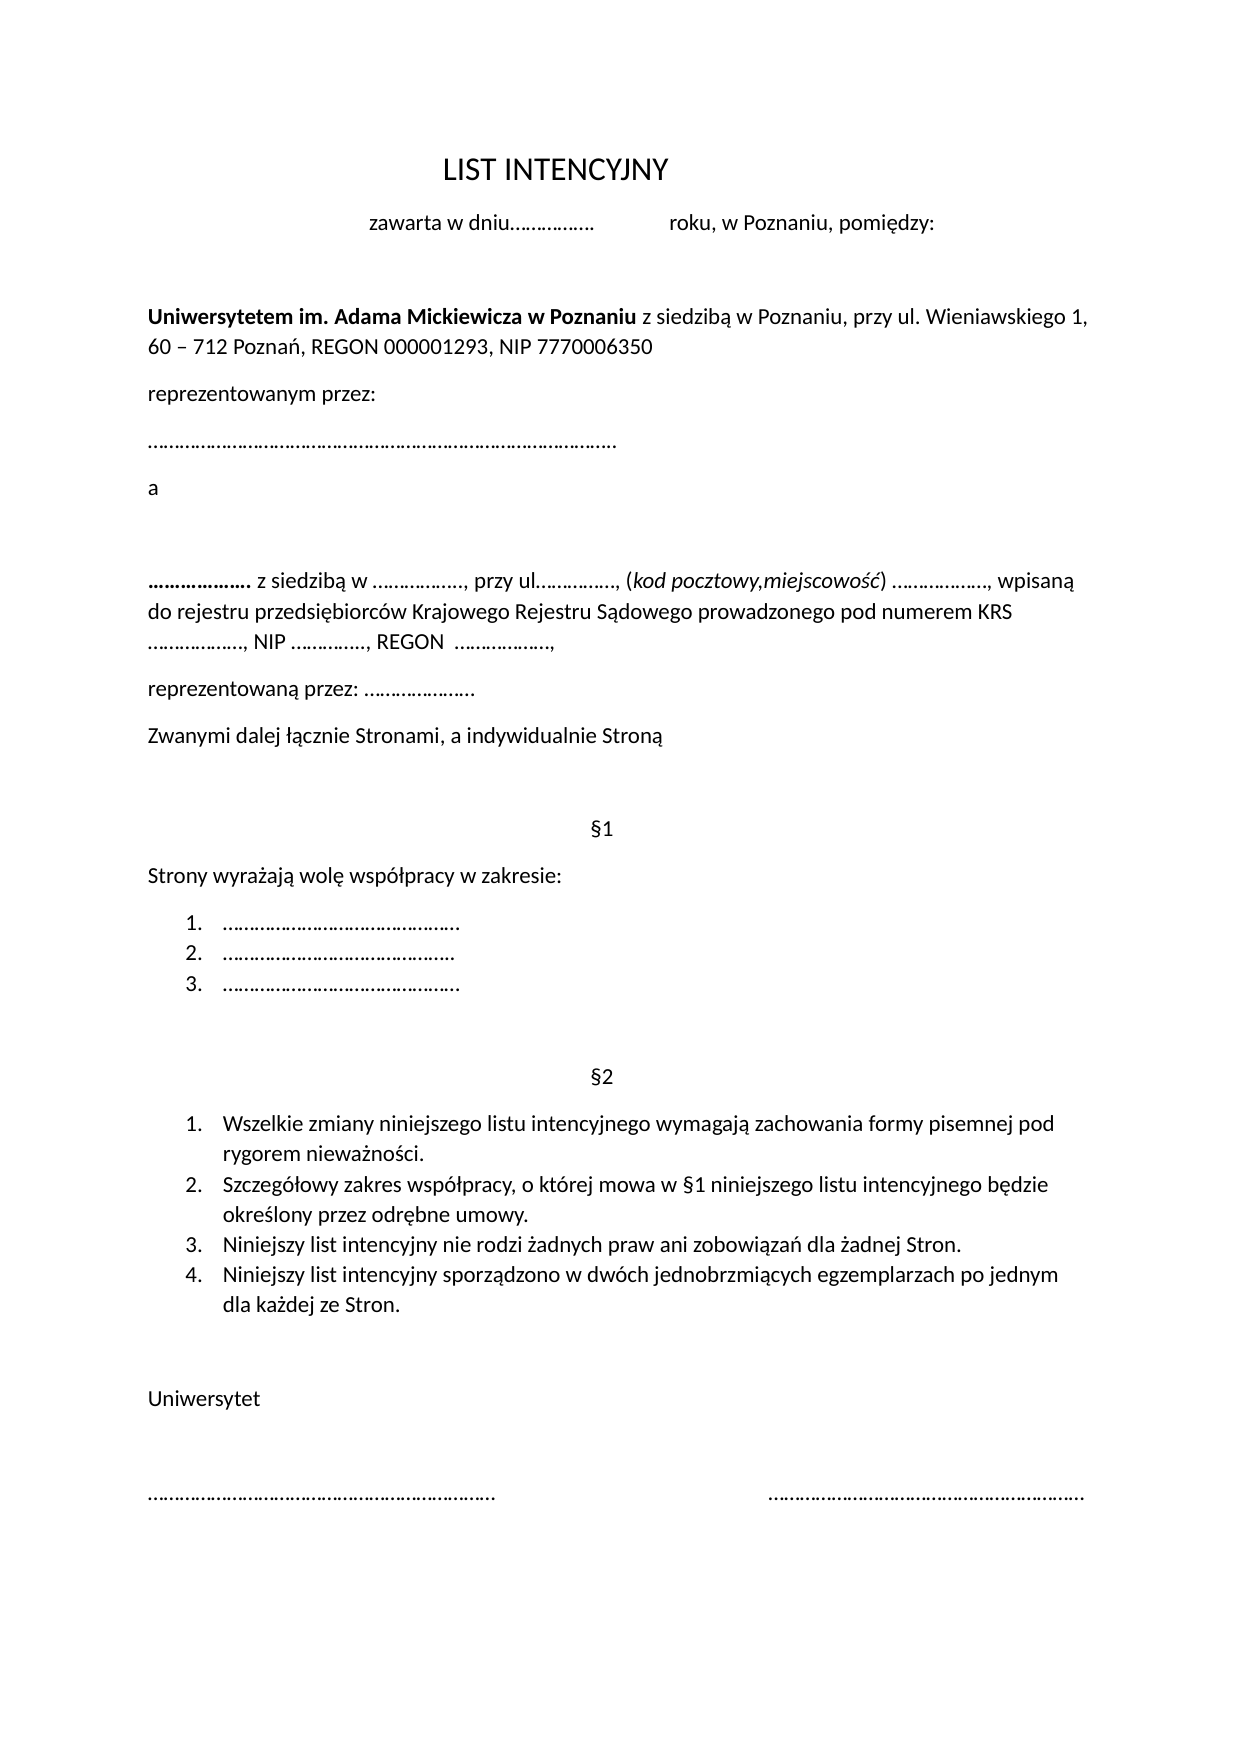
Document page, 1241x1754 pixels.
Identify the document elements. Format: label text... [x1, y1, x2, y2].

text Strony wyrażają wolę współpracy w zakresie: [148, 861, 1093, 889]
text reprezentowanym przez: [148, 379, 1093, 407]
text a [148, 473, 1093, 501]
list Wszelkie zmiany niniejszego listu intencyjnego wymagają zachowania formy pisemnej pod rygorem nieważności. [185, 1109, 1093, 1167]
text LIST INTENCYJNY [148, 148, 1093, 188]
text §1 [148, 814, 1093, 842]
text Uniwersytet [148, 1384, 1093, 1412]
text zawarta w dniu……………. roku, w Poznaniu, pomiędzy: [369, 208, 1093, 236]
text Uniwersytetem im. Adama Mickiewicza w Poznaniu z siedzibą w Poznaniu, przy ul. Wieniawskiego 1, 60 – 712 Poznań, REGON 000001293, NIP 7770006350 [148, 302, 1093, 360]
list Niniejszy list intencyjny nie rodzi żadnych praw ani zobowiązań dla żadnej Stron. [185, 1230, 1093, 1258]
text reprezentowaną przez: ………………… [148, 674, 1093, 702]
list …………………………………….. [185, 938, 1093, 966]
text Zwanymi dalej łącznie Stronami, a indywidualnie Stroną [148, 721, 1093, 749]
list ……………………………………… [185, 908, 1093, 936]
text ………………. z siedzibą w …………….., przy ul……………, (kod pocztowy,miejscowość) ………………, wpisaną do rejestru przedsiębiorców Krajowego Rejestru Sądowego prowadzonego pod numerem KRS ………………, NIP ………….., REGON ………………, [148, 567, 1093, 655]
list Niniejszy list intencyjny sporządzono w dwóch jednobrzmiących egzemplarzach po jednym dla każdej ze Stron. [185, 1260, 1093, 1318]
text …………………………………………………………………………….. [148, 426, 1093, 454]
text §2 [516, 1062, 1093, 1090]
text ………………………………………………………… …………………………………………………… [148, 1478, 1093, 1506]
list Szczegółowy zakres współpracy, o której mowa w §1 niniejszego listu intencyjnego będzie określony przez odrębne umowy. [185, 1170, 1093, 1228]
list ……………………………………… [185, 969, 1093, 997]
